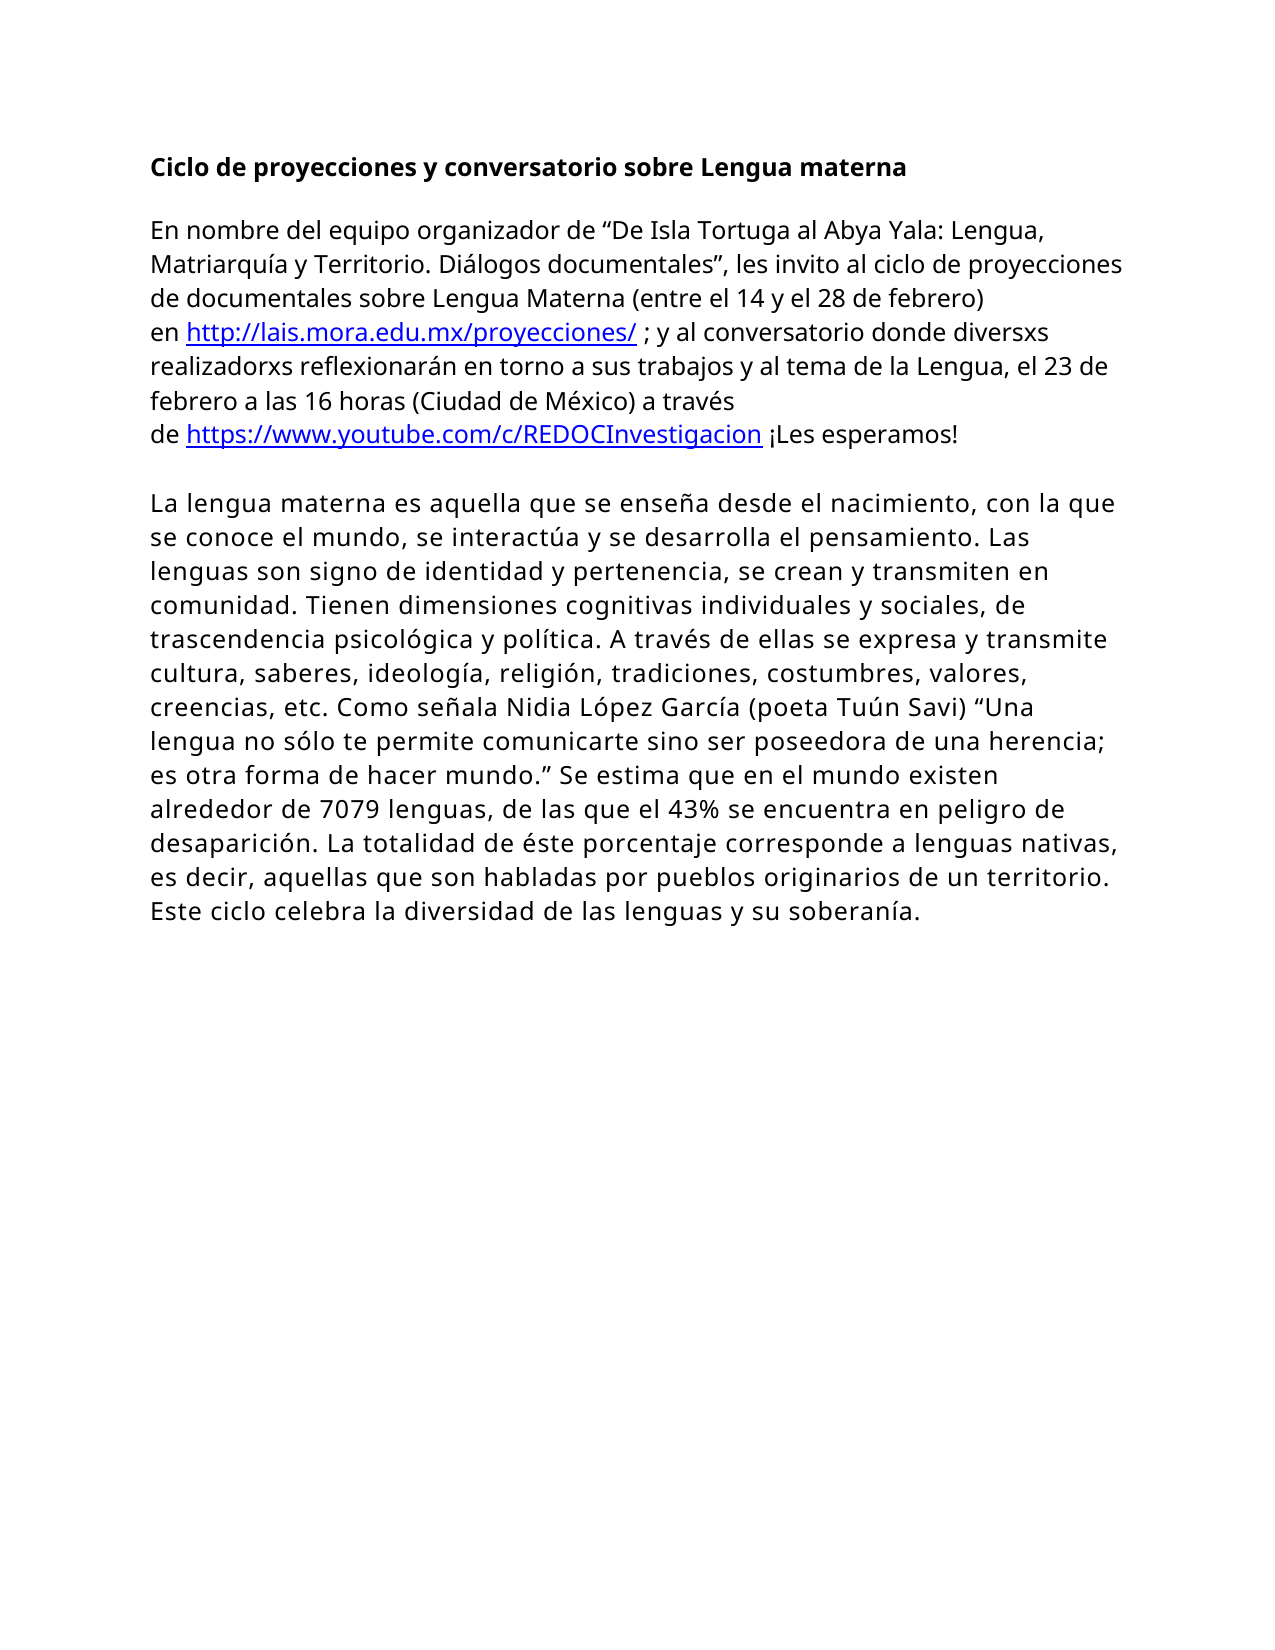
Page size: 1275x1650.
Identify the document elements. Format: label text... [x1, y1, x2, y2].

text Ciclo de proyecciones y conversatorio sobre Lengua materna [150, 150, 1125, 184]
text La lengua materna es aquella que se enseña desde el nacimiento, con la que se conoce el mundo, se interactúa y se desarrolla el pensamiento. Las lenguas son signo de identidad y pertenencia, se crean y transmiten en comunidad. Tienen dimensiones cognitivas individuales y sociales, de trascendencia psicológica y política. A través de ellas se expresa y transmite cultura, saberes, ideología, religión, tradiciones, costumbres, valores, creencias, etc. Como señala Nidia López García (poeta Tuún Savi) “Una lengua no sólo te permite comunicarte sino ser poseedora de una herencia; es otra forma de hacer mundo.” Se estima que en el mundo existen alrededor de 7079 lenguas, de las que el 43% se encuentra en peligro de desaparición. La totalidad de éste porcentaje corresponde a lenguas nativas, es decir, aquellas que son habladas por pueblos originarios de un territorio. Este ciclo celebra la diversidad de las lenguas y su soberanía. [150, 485, 1125, 928]
text En nombre del equipo organizador de “De Isla Tortuga al Abya Yala: Lengua, Matriarquía y Territorio. Diálogos documentales”, les invito al ciclo de proyecciones de documentales sobre Lengua Materna (entre el 14 y el 28 de febrero) en http://lais.mora.edu.mx/proyecciones/ ; y al conversatorio donde diversxs realizadorxs reflexionarán en torno a sus trabajos y al tema de la Lengua, el 23 de febrero a las 16 horas (Ciudad de México) a través de https://www.youtube.com/c/REDOCInvestigacion ¡Les esperamos! [150, 213, 1125, 451]
